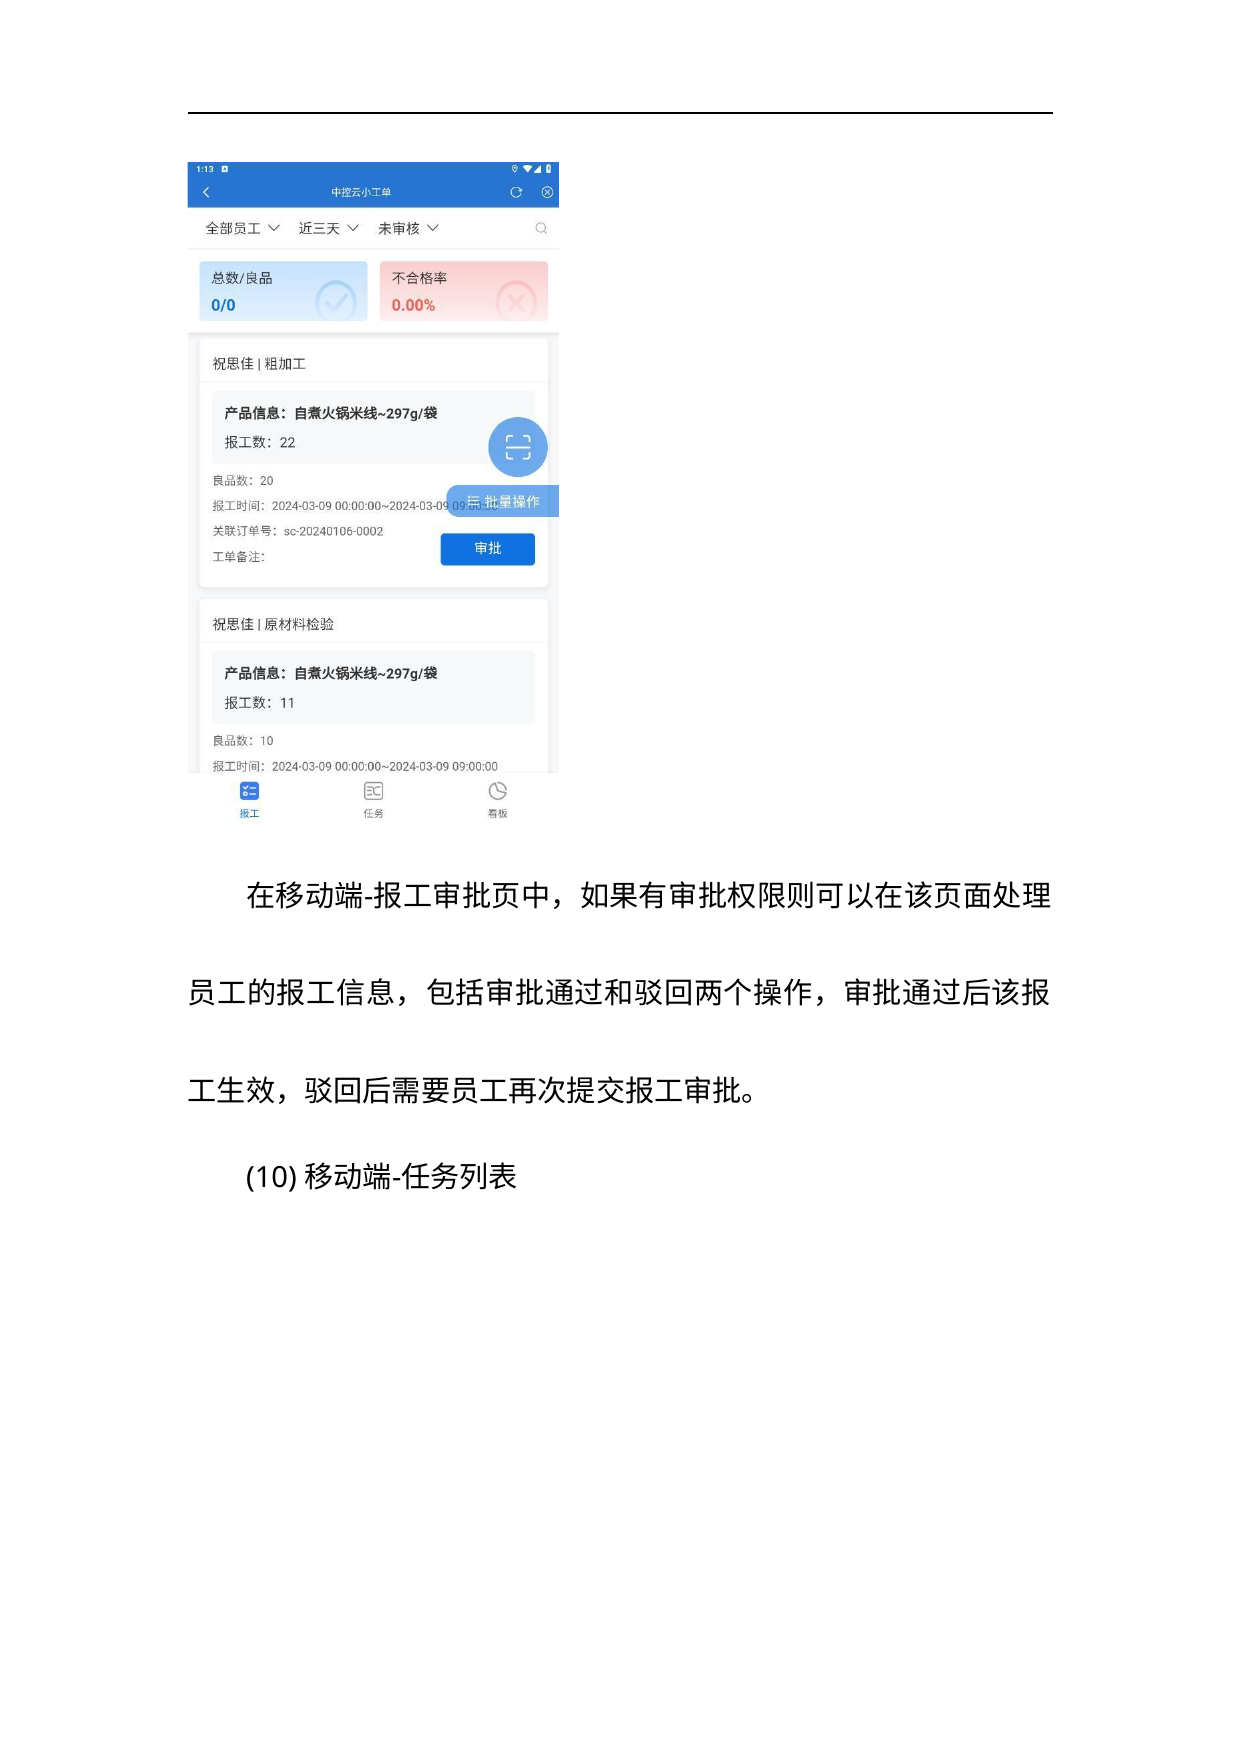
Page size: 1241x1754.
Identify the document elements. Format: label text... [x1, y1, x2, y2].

picture [187, 162, 559, 824]
text 在移动端-报工审批页中，如果有审批权限则可以在该页面处理员工的报工信息，包括审批通过和驳回两个操作，审批通过后该报工生效，驳回后需要员工再次提交报工审批。 [187, 861, 1053, 1121]
list 移动端-任务列表 [187, 1142, 1053, 1207]
